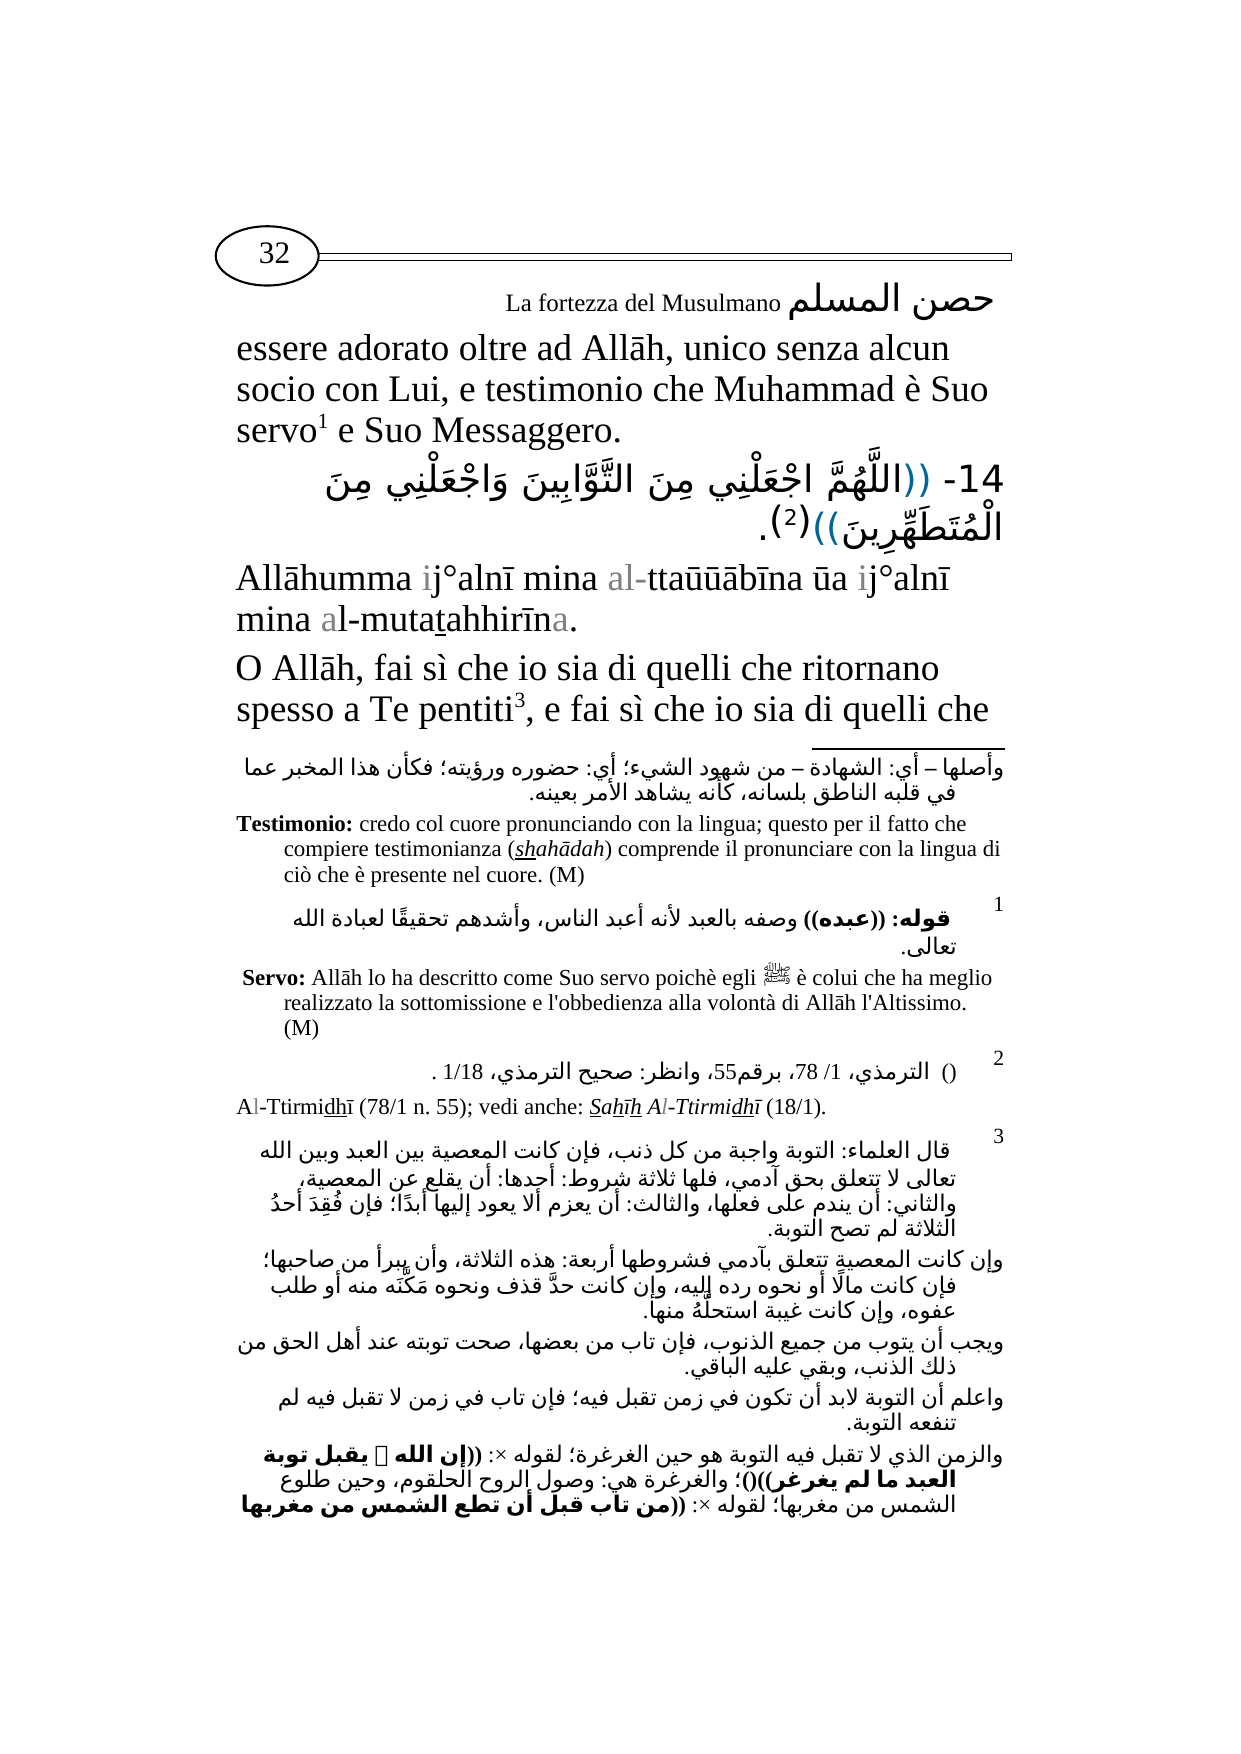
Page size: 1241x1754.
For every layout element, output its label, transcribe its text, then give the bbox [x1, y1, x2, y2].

text Allāhumma ij°alnī mina al-ttaūūābīna ūa ij°alnī mina al-mutatahhirīna. [235, 558, 1004, 639]
text 14- ((اللَّهُمَّ اجْعَلْنِي مِنَ التَّوَّابِينَ وَاجْعَلْنِي مِنَ الْمُتَطَهِّرِينَ))(). [236, 459, 1005, 549]
text Testimonio che a nessuno appartiene il diritto di essere adorato oltre ad Allāh, unico senza alcun socio con Lui, e testimonio che Muhammad è Suo servo e Suo Messaggero. [235, 328, 1004, 451]
text O Allāh, fai sì che io sia di quelli che ritornano spesso a Te pentiti, e fai sì che io sia di quelli che sempre si purificano. [235, 648, 1004, 730]
